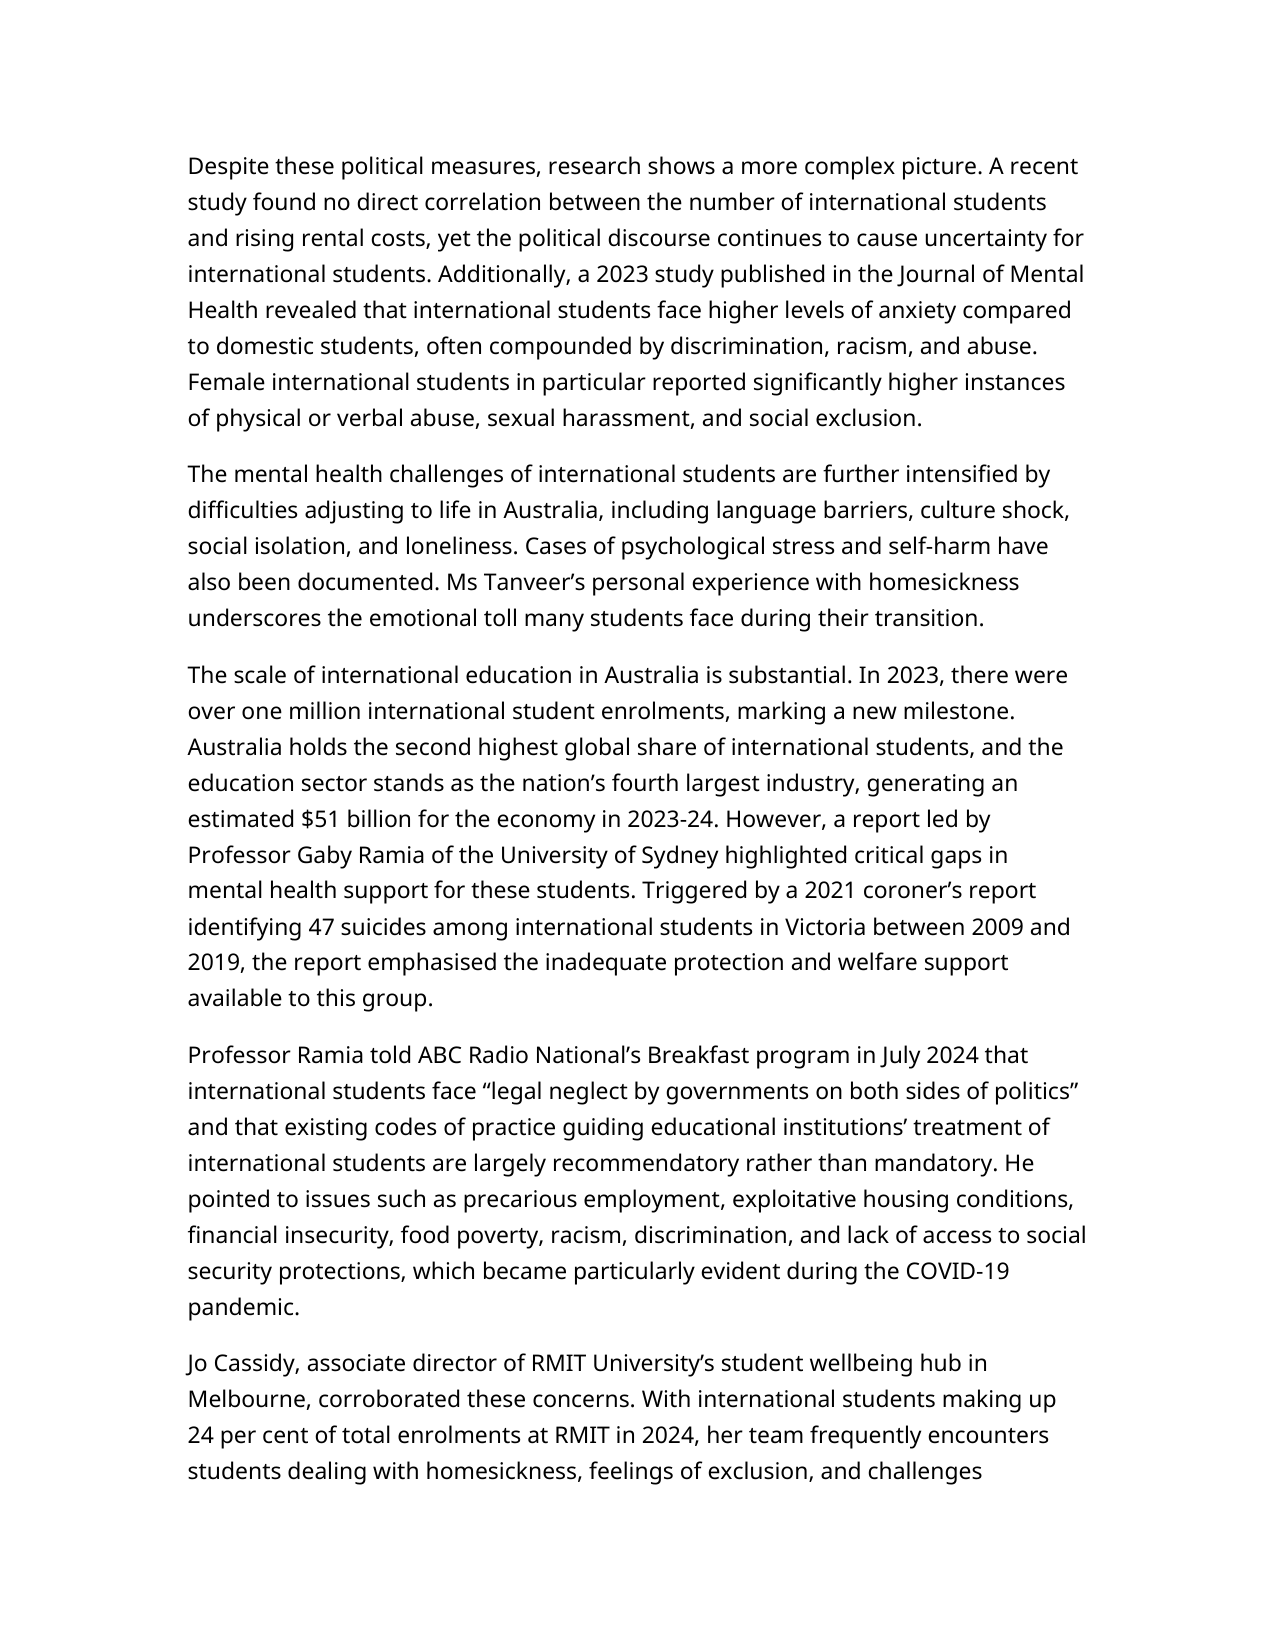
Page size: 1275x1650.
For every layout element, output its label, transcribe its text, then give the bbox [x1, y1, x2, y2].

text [187, 1347, 1087, 1486]
text The scale of international education in Australia is substantial. In 2023, there were over one million international student enrolments, marking a new milestone. Australia holds the second highest global share of international students, and the education sector stands as the nation’s fourth largest industry, generating an estimated $51 billion for the economy in 2023-24. However, a report led by Professor Gaby Ramia of the University of Sydney highlighted critical gaps in mental health support for these students. Triggered by a 2021 coroner’s report identifying 47 suicides among international students in Victoria between 2009 and 2019, the report emphasised the inadequate protection and welfare support available to this group. [187, 659, 1087, 1013]
text Professor Ramia told ABC Radio National’s Breakfast program in July 2024 that international students face “legal neglect by governments on both sides of politics” and that existing codes of practice guiding educational institutions’ treatment of international students are largely recommendatory rather than mandatory. He pointed to issues such as precarious employment, exploitative housing conditions, financial insecurity, food poverty, racism, discrimination, and lack of access to social security protections, which became particularly evident during the COVID-19 pandemic. [187, 1039, 1087, 1322]
text The mental health challenges of international students are further intensified by difficulties adjusting to life in Australia, including language barriers, culture shock, social isolation, and loneliness. Cases of psychological stress and self-harm have also been documented. Ms Tanveer’s personal experience with homesickness underscores the emotional toll many students face during their transition. [187, 458, 1087, 633]
text Despite these political measures, research shows a more complex picture. A recent study found no direct correlation between the number of international students and rising rental costs, yet the political discourse continues to cause uncertainty for international students. Additionally, a 2023 study published in the Journal of Mental Health revealed that international students face higher levels of anxiety compared to domestic students, often compounded by discrimination, racism, and abuse. Female international students in particular reported significantly higher instances of physical or verbal abuse, sexual harassment, and social exclusion. [187, 150, 1087, 433]
